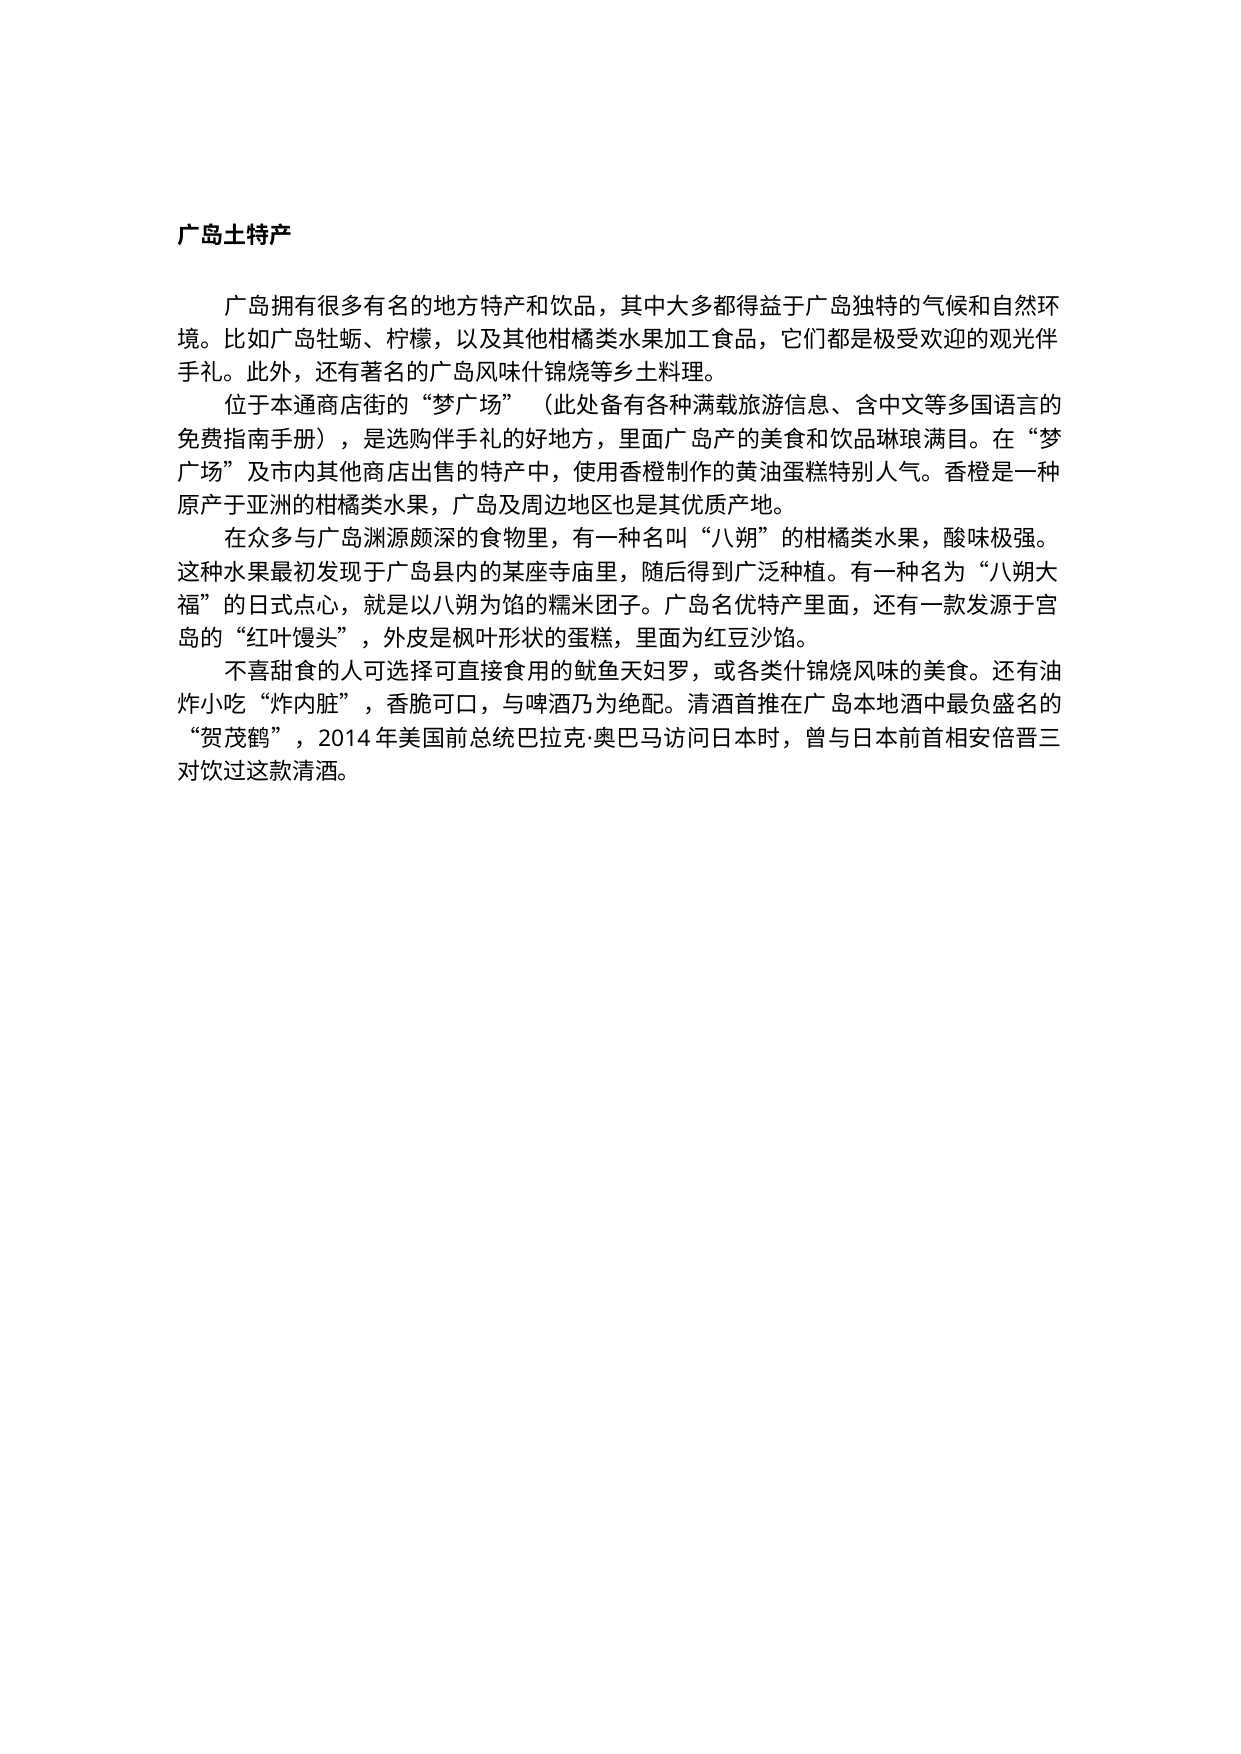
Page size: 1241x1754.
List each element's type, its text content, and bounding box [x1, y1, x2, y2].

text 广岛拥有很多有名的地方特产和饮品，其中大多都得益于广岛独特的气候和自然环境。比如广岛牡蛎、柠檬，以及其他柑橘类水果加工食品，它们都是极受欢迎的观光伴手礼。此外，还有著名的广岛风味什锦烧等乡土料理。 [177, 287, 1063, 387]
text 广岛土特产 [177, 217, 1063, 250]
text 在众多与广岛渊源颇深的食物里，有一种名叫“八朔”的柑橘类水果，酸味极强。这种水果最初发现于广岛县内的某座寺庙里，随后得到广泛种植。有一种名为“八朔大福”的日式点心，就是以八朔为馅的糯米团子。广岛名优特产里面，还有一款发源于宫岛的“红叶馒头”，外皮是枫叶形状的蛋糕，里面为红豆沙馅。 [177, 520, 1063, 653]
text 位于本通商店街的“梦广场” （此处备有各种满载旅游信息、含中文等多国语言的免费指南手册），是选购伴手礼的好地方，里面广岛产的美食和饮品琳琅满目。在“梦广场”及市内其他商店出售的特产中，使用香橙制作的黄油蛋糕特别人气。香橙是一种原产于亚洲的柑橘类水果，广岛及周边地区也是其优质产地。 [177, 387, 1063, 520]
text 不喜甜食的人可选择可直接食用的鱿鱼天妇罗，或各类什锦烧风味的美食。还有油炸小吃“炸内脏”，香脆可口，与啤酒乃为绝配。清酒首推在广岛本地酒中最负盛名的“贺茂鹤”，2014年美国前总统巴拉克·奥巴马访问日本时，曾与日本前首相安倍晋三对饮过这款清酒。 [177, 653, 1063, 786]
